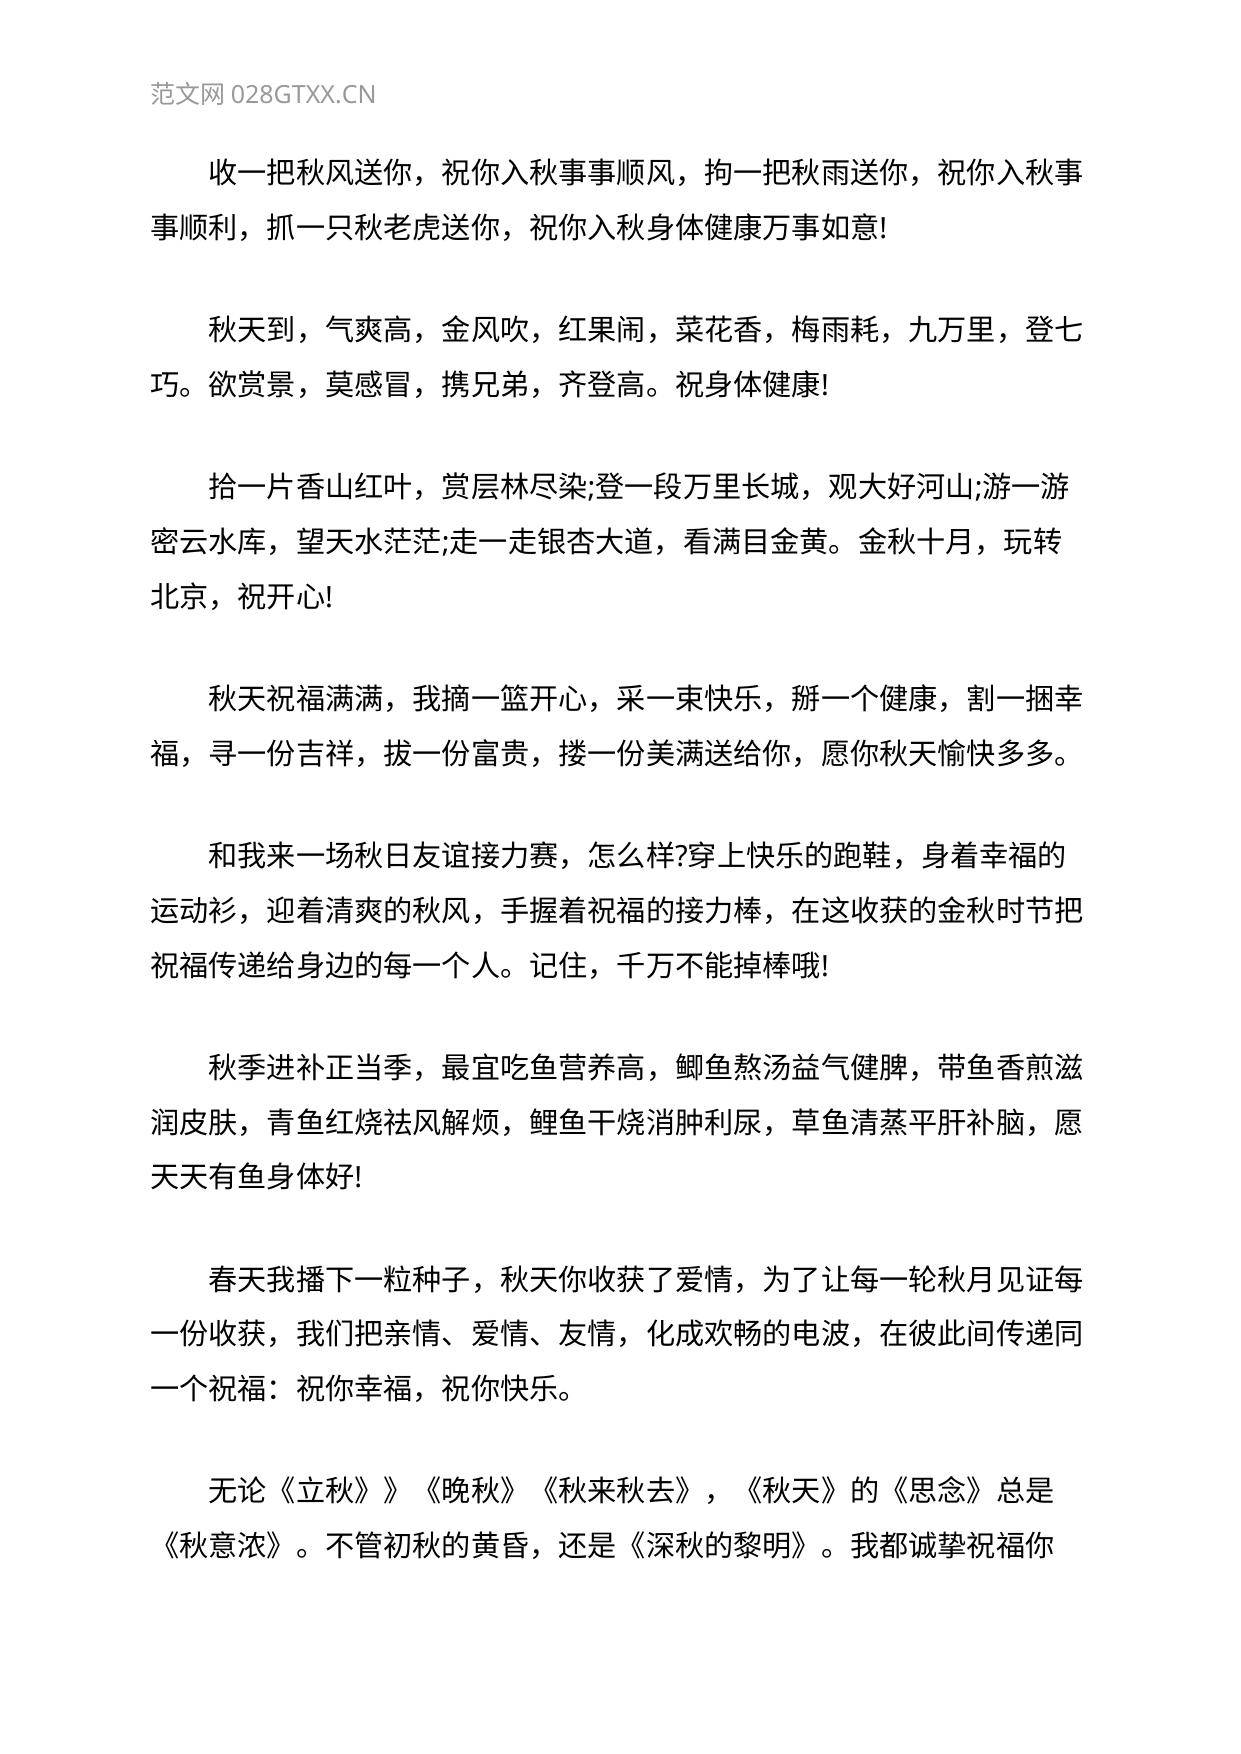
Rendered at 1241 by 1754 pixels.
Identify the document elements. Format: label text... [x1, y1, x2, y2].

text 和我来一场秋日友谊接力赛，怎么样?穿上快乐的跑鞋，身着幸福的运动衫，迎着清爽的秋风，手握着祝福的接力棒，在这收获的金秋时节把祝福传递给身边的每一个人。记住，千万不能掉棒哦! [150, 832, 1090, 985]
text 春天我播下一粒种子，秋天你收获了爱情，为了让每一轮秋月见证每一份收获，我们把亲情、爱情、友情，化成欢畅的电波，在彼此间传递同一个祝福：祝你幸福，祝你快乐。 [150, 1256, 1090, 1408]
text 秋天祝福满满，我摘一篮开心，采一束快乐，掰一个健康，割一捆幸福，寻一份吉祥，拔一份富贵，搂一份美满送给你，愿你秋天愉快多多。 [150, 676, 1090, 773]
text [150, 1468, 1090, 1565]
text 收一把秋风送你，祝你入秋事事顺风，拘一把秋雨送你，祝你入秋事事顺利，抓一只秋老虎送你，祝你入秋身体健康万事如意! [150, 150, 1090, 247]
text 拾一片香山红叶，赏层林尽染;登一段万里长城，观大好河山;游一游密云水库，望天水茫茫;走一走银杏大道，看满目金黄。金秋十月，玩转北京，祝开心! [150, 464, 1090, 616]
text 秋天到，气爽高，金风吹，红果闹，菜花香，梅雨耗，九万里，登七巧。欲赏景，莫感冒，携兄弟，齐登高。祝身体健康! [150, 307, 1090, 404]
text 秋季进补正当季，最宜吃鱼营养高，鲫鱼熬汤益气健脾，带鱼香煎滋润皮肤，青鱼红烧祛风解烦，鲤鱼干烧消肿利尿，草鱼清蒸平肝补脑，愿天天有鱼身体好! [150, 1044, 1090, 1196]
